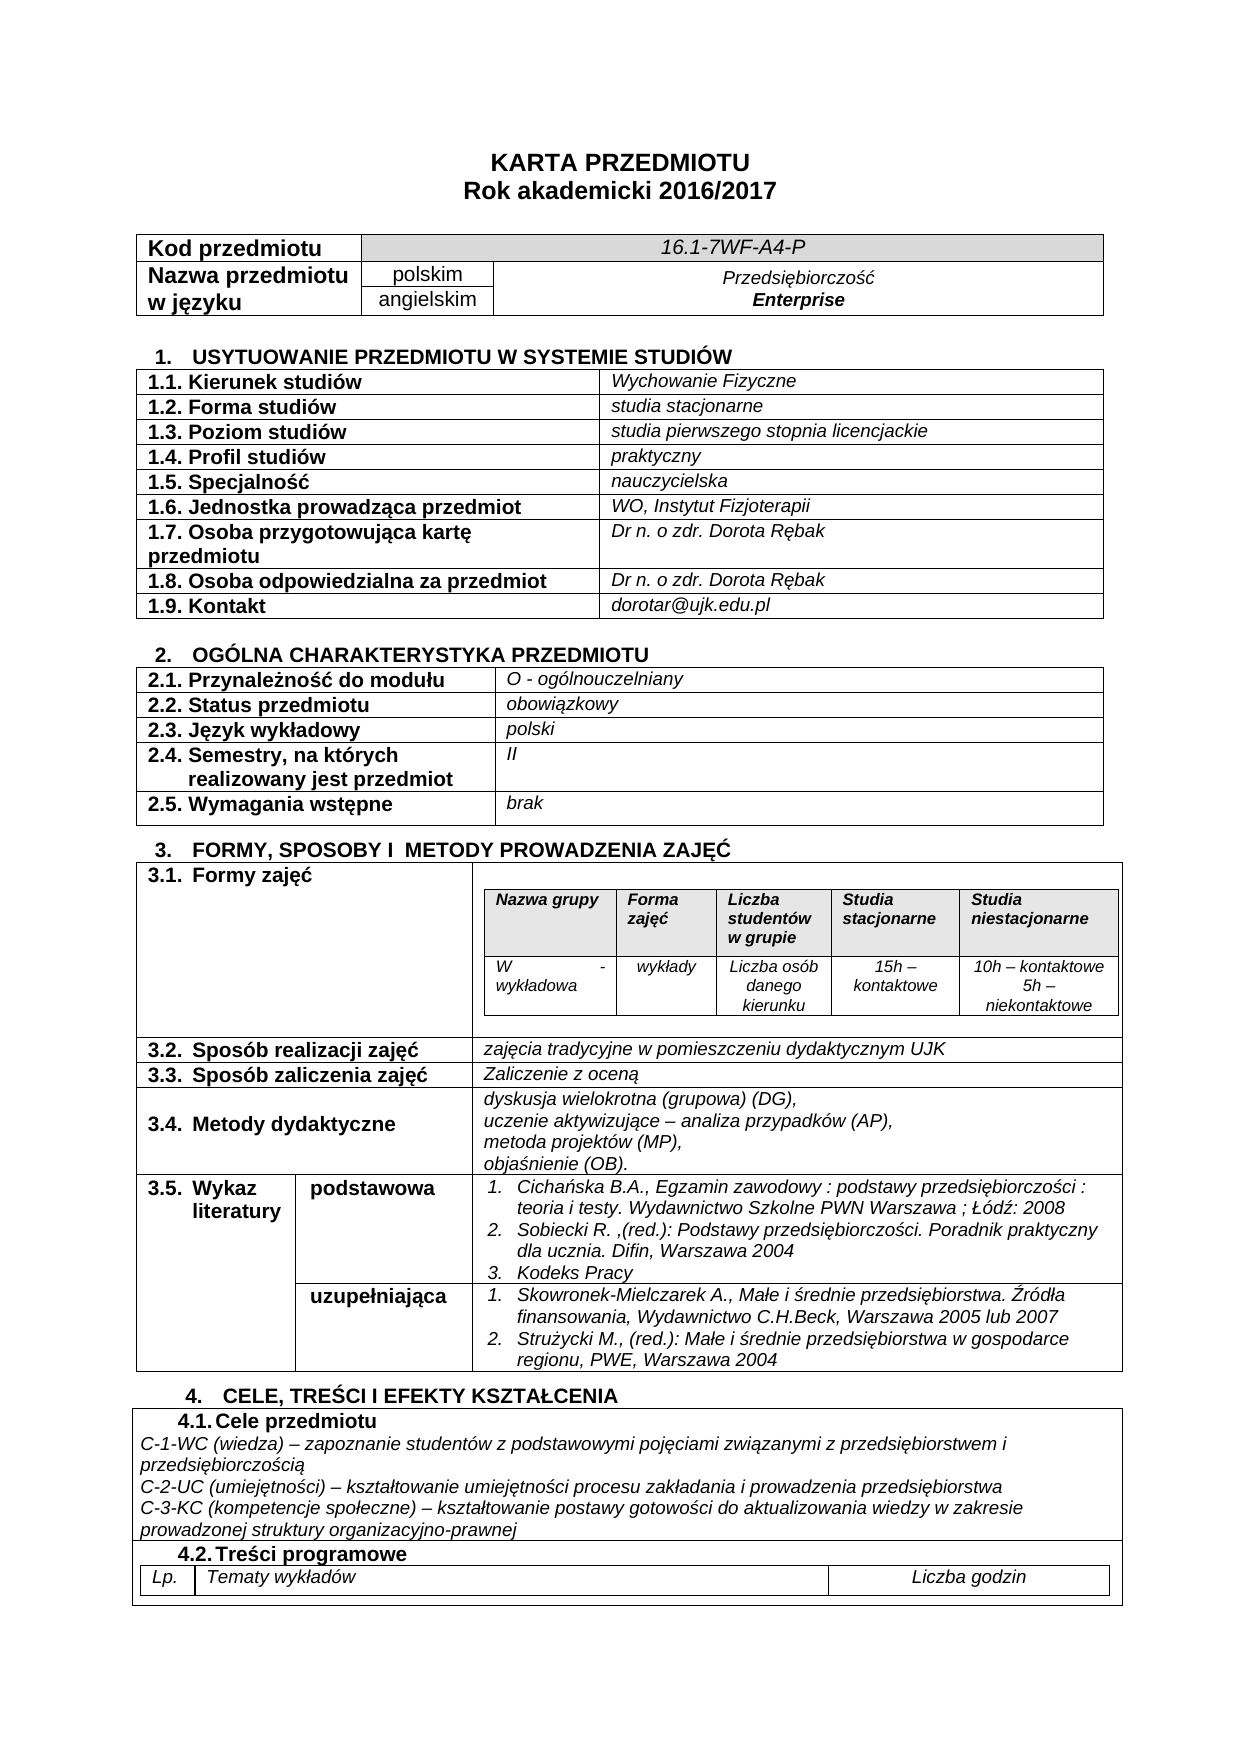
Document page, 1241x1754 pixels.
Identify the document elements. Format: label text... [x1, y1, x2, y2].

table_header [473, 863, 1122, 1037]
table_cell 2.3. Język wykładowy [137, 718, 495, 742]
table_cell 1.4. Profil studiów [137, 445, 599, 469]
table_cell Treści programowe [133, 1541, 1122, 1605]
table_cell 1.6. Jednostka prowadząca przedmiot [137, 495, 599, 519]
table_cell 2.5. Wymagania wstępne [137, 792, 495, 825]
table_header Kod przedmiotu [137, 235, 361, 261]
table_cell praktyczny [600, 445, 1103, 469]
table_cell 2.4. Semestry, na których realizowany jest przedmiot [137, 743, 495, 791]
table_cell Sposób realizacji zajęć [137, 1038, 472, 1062]
table_cell brak [496, 792, 1103, 825]
table_cell polskim [362, 262, 493, 286]
table_cell 1.9. Kontakt [137, 594, 599, 618]
table_cell Dr n. o zdr. Dorota Rębak [600, 520, 1103, 568]
table_cell polski [496, 718, 1103, 742]
table_cell obowiązkowy [496, 693, 1103, 717]
table_cell dorotar@ujk.edu.pl [600, 594, 1103, 618]
table_header Wychowanie Fizyczne [600, 370, 1103, 394]
table_cell Przedsiębiorczość Enterprise [494, 262, 1103, 315]
table_cell angielskim [362, 287, 493, 315]
table_cell studia stacjonarne [600, 395, 1103, 419]
table_cell Skowronek-Mielczarek A., Małe i średnie przedsiębiorstwa. Źródła finansowania, Wydawnictwo C.H.Beck, Warszawa 2005 lub 2007 Strużycki M., (red.): Małe i średnie przedsiębiorstwa w gospodarce regionu, PWE, Warszawa 2004 [473, 1284, 1122, 1371]
table_cell II [496, 743, 1103, 791]
table_cell dyskusja wielokrotna (grupowa) (DG), uczenie aktywizujące – analiza przypadków (AP), metoda projektów (MP), objaśnienie (OB). [473, 1088, 1122, 1174]
list FORMY, SPOSOBY I METODY PROWADZENIA ZAJĘĆ [154, 838, 1093, 862]
table_cell Wykaz literatury [137, 1175, 295, 1371]
table_cell podstawowa [296, 1175, 472, 1283]
text KARTA PRZEDMIOTU [148, 148, 1093, 176]
text Rok akademicki 2016/2017 [148, 176, 1093, 205]
table_cell studia pierwszego stopnia licencjackie [600, 420, 1103, 444]
list OGÓLNA CHARAKTERYSTYKA PRZEDMIOTU [154, 643, 1093, 667]
table_cell 1.3. Poziom studiów [137, 420, 599, 444]
table_cell 1.2. Forma studiów [137, 395, 599, 419]
table_cell uzupełniająca [296, 1284, 472, 1371]
table_cell Dr n. o zdr. Dorota Rębak [600, 569, 1103, 593]
table_cell 1.7. Osoba przygotowująca kartę przedmiotu [137, 520, 599, 568]
table_header O - ogólnouczelniany [496, 668, 1103, 692]
table_cell nauczycielska [600, 470, 1103, 494]
list CELE, TREŚCI I EFEKTY KSZTAŁCENIA [185, 1383, 1093, 1407]
table_cell Metody dydaktyczne [137, 1088, 472, 1174]
table_cell WO, Instytut Fizjoterapii [600, 495, 1103, 519]
list USYTUOWANIE PRZEDMIOTU W SYSTEMIE STUDIÓW [154, 345, 1093, 369]
table_cell Sposób zaliczenia zajęć [137, 1063, 472, 1087]
table_header Cele przedmiotu C-1-WC (wiedza) – zapoznanie studentów z podstawowymi pojęciami związanymi z przedsiębiorstwem i przedsiębiorczością C-2-UC (umiejętności) – kształtowanie umiejętności procesu zakładania i prowadzenia przedsiębiorstwa C-3-KC (kompetencje społeczne) – kształtowanie postawy gotowości do aktualizowania wiedzy w zakresie prowadzonej struktury organizacyjno-prawnej [133, 1409, 1122, 1540]
table_cell Zaliczenie z oceną [473, 1063, 1122, 1087]
table_header 16.1-7WF-A4-P [362, 235, 1103, 261]
table_cell 1.8. Osoba odpowiedzialna za przedmiot [137, 569, 599, 593]
table_cell 1.5. Specjalność [137, 470, 599, 494]
table_header 1.1. Kierunek studiów [137, 370, 599, 394]
table_header Formy zajęć [137, 863, 472, 1037]
table_cell Nazwa przedmiotu w języku [137, 262, 361, 315]
table_header 2.1. Przynależność do modułu [137, 668, 495, 692]
table_cell Cichańska B.A., Egzamin zawodowy : podstawy przedsiębiorczości : teoria i testy. Wydawnictwo Szkolne PWN Warszawa ; Łódź: 2008 Sobiecki R. ,(red.): Podstawy przedsiębiorczości. Poradnik praktyczny dla ucznia. Difin, Warszawa 2004 Kodeks Pracy [473, 1175, 1122, 1283]
table_cell zajęcia tradycyjne w pomieszczeniu dydaktycznym UJK [473, 1038, 1122, 1062]
table_cell 2.2. Status przedmiotu [137, 693, 495, 717]
